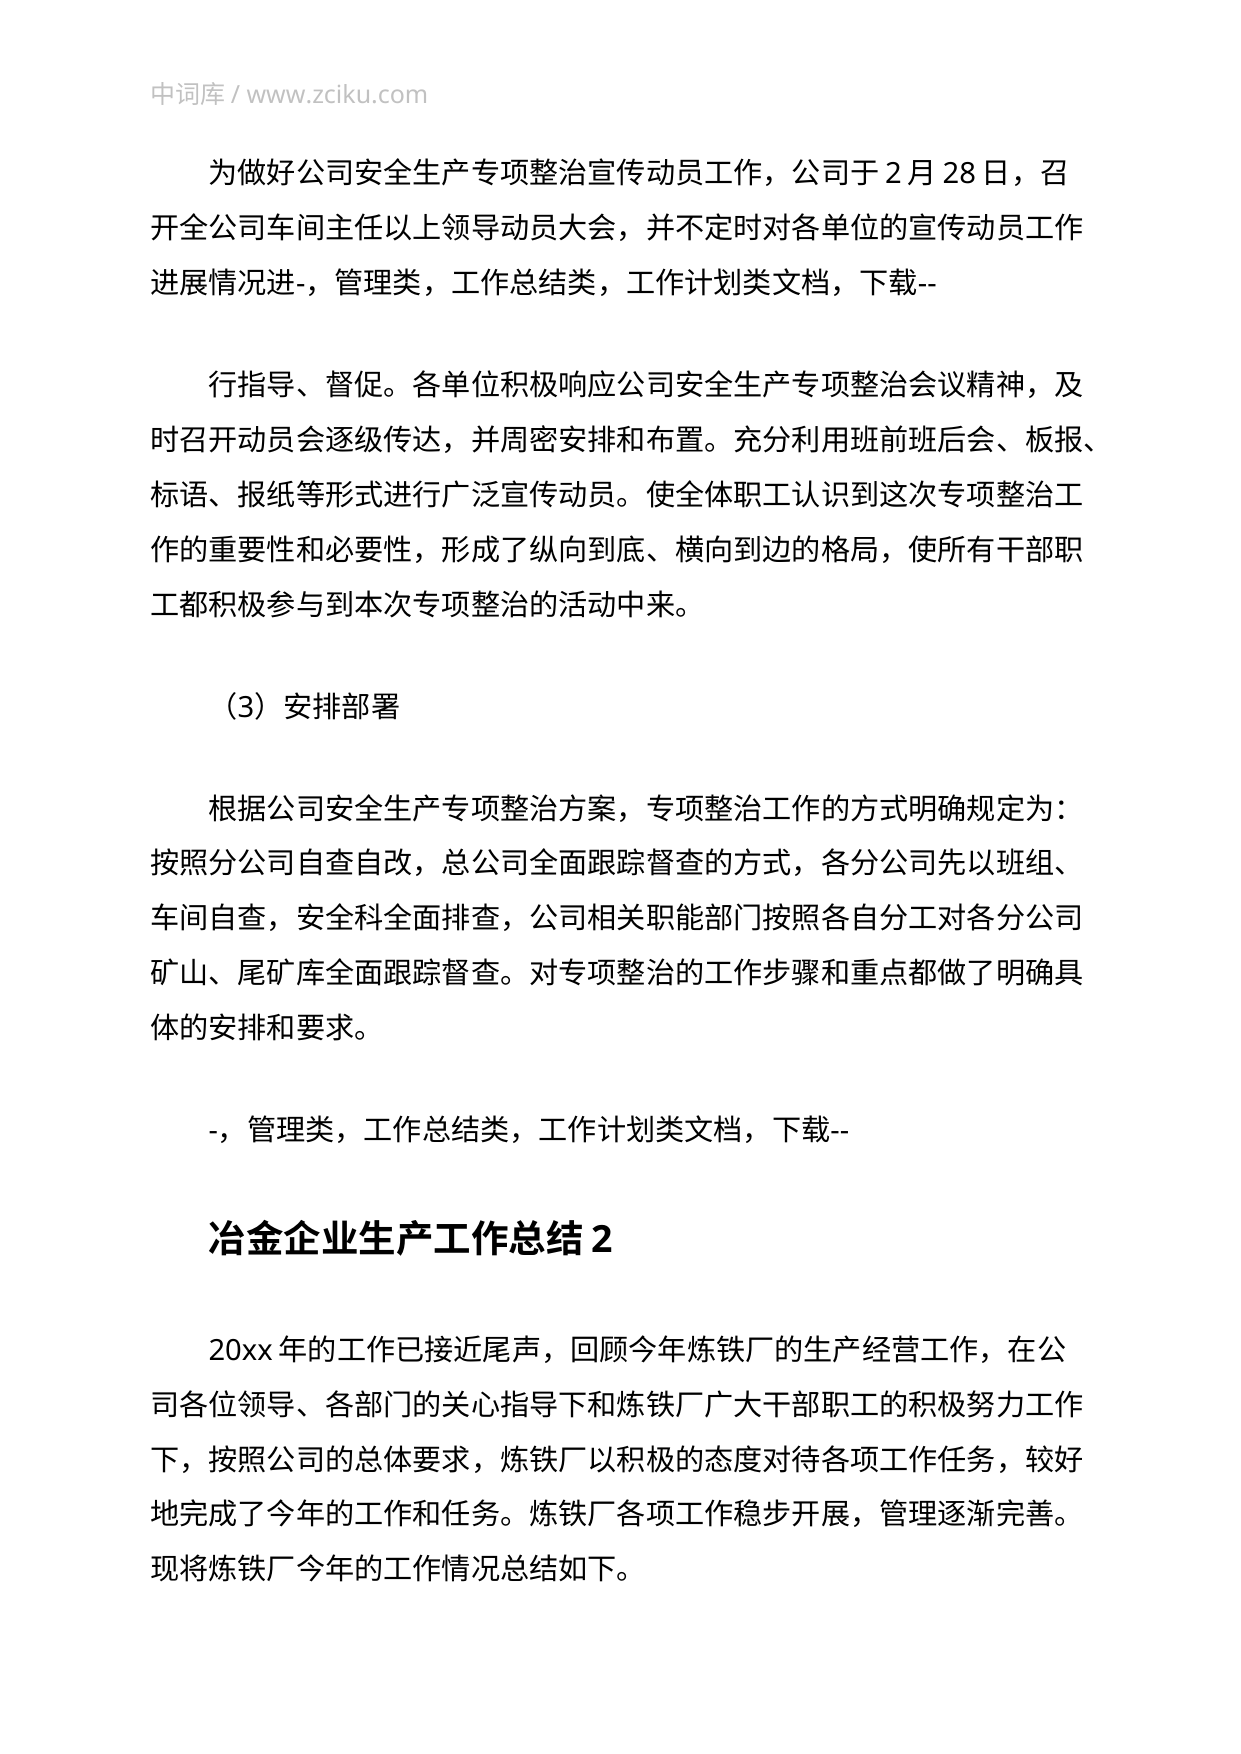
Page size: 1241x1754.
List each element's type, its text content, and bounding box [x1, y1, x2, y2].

text 行指导、督促。各单位积极响应公司安全生产专项整治会议精神，及时召开动员会逐级传达，并周密安排和布置。充分利用班前班后会、板报、标语、报纸等形式进行广泛宣传动员。使全体职工认识到这次专项整治工作的重要性和必要性，形成了纵向到底、横向到边的格局，使所有干部职工都积极参与到本次专项整治的活动中来。 [150, 362, 1090, 624]
text 20xx年的工作已接近尾声，回顾今年炼铁厂的生产经营工作，在公司各位领导、各部门的关心指导下和炼铁厂广大干部职工的积极努力工作下，按照公司的总体要求，炼铁厂以积极的态度对待各项工作任务，较好地完成了今年的工作和任务。炼铁厂各项工作稳步开展，管理逐渐完善。现将炼铁厂今年的工作情况总结如下。 [150, 1326, 1090, 1588]
text 根据公司安全生产专项整治方案，专项整治工作的方式明确规定为：按照分公司自查自改，总公司全面跟踪督查的方式，各分公司先以班组、车间自查，安全科全面排查，公司相关职能部门按照各自分工对各分公司矿山、尾矿库全面跟踪督查。对专项整治的工作步骤和重点都做了明确具体的安排和要求。 [150, 785, 1090, 1047]
text 为做好公司安全生产专项整治宣传动员工作，公司于2月28日，召开全公司车间主任以上领导动员大会，并不定时对各单位的宣传动员工作进展情况进-，管理类，工作总结类，工作计划类文档，下载-- [150, 150, 1090, 302]
text -，管理类，工作总结类，工作计划类文档，下载-- [150, 1107, 1090, 1149]
text （3）安排部署 [150, 683, 1090, 726]
text 冶金企业生产工作总结2 [150, 1208, 1090, 1263]
